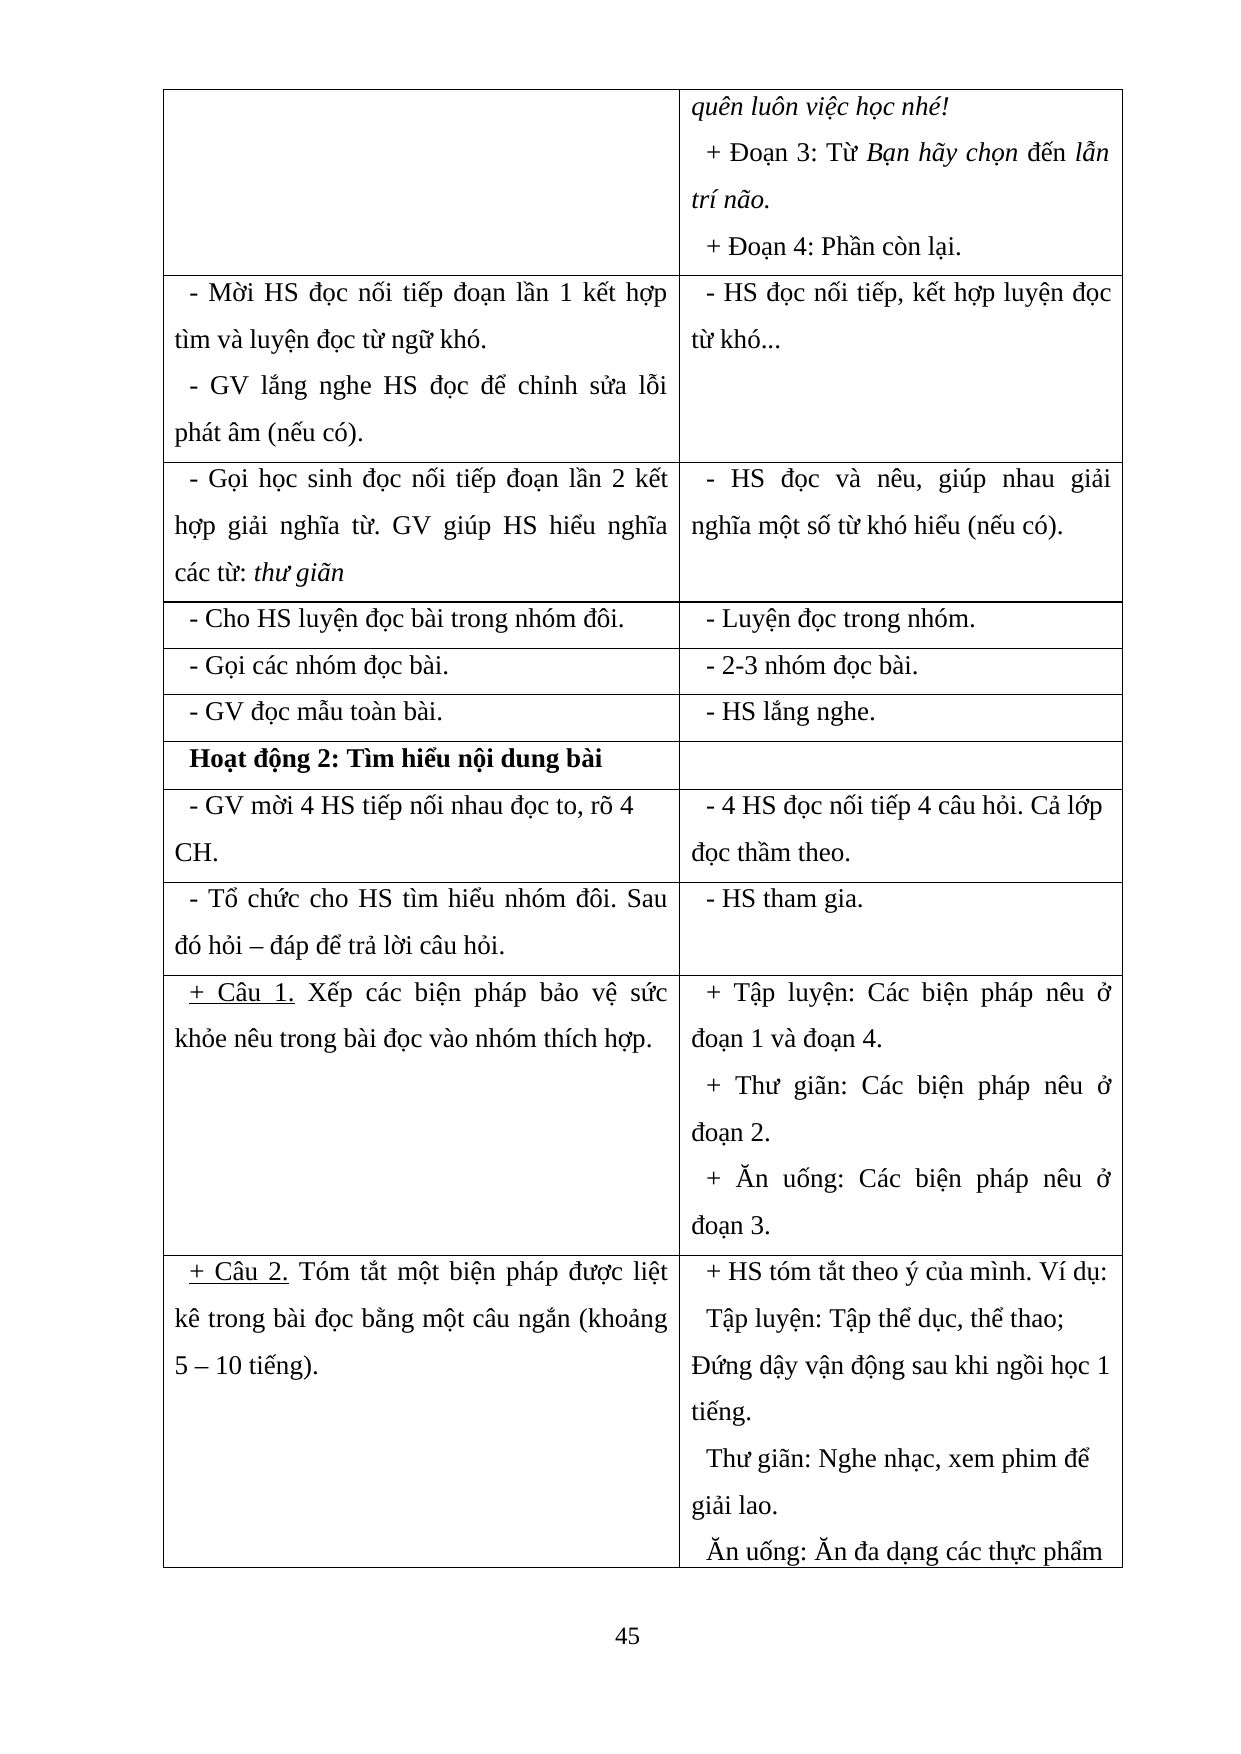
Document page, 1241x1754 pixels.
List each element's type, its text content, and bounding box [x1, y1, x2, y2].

table_cell - Luyện đọc trong nhóm. [680, 603, 1122, 648]
table_cell - Tổ chức cho HS tìm hiểu nhóm đôi. Sau đó hỏi – đáp để trả lời câu hỏi. [164, 883, 679, 975]
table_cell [680, 1256, 1122, 1567]
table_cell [164, 90, 679, 275]
table_cell - Mời HS đọc nối tiếp đoạn lần 1 kết hợp tìm và luyện đọc từ ngữ khó. - GV lắng nghe HS đọc để chỉnh sửa lỗi phát âm (nếu có). [164, 276, 679, 462]
table_cell - HS tham gia. [680, 883, 1122, 975]
table_cell - GV đọc mẫu toàn bài. [164, 695, 679, 741]
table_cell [680, 90, 1122, 275]
table_cell + Tập luyện: Các biện pháp nêu ở đoạn 1 và đoạn 4. + Thư giãn: Các biện pháp nêu ở đoạn 2. + Ăn uống: Các biện pháp nêu ở đoạn 3. [680, 976, 1122, 1254]
table_cell - Gọi học sinh đọc nối tiếp đoạn lần 2 kết hợp giải nghĩa từ. GV giúp HS hiểu nghĩa các từ: thư giãn [164, 463, 679, 601]
table_cell + Câu 1. Xếp các biện pháp bảo vệ sức khỏe nêu trong bài đọc vào nhóm thích hợp. [164, 976, 679, 1254]
table_cell - Cho HS luyện đọc bài trong nhóm đôi. [164, 603, 679, 648]
table_cell - 4 HS đọc nối tiếp 4 câu hỏi. Cả lớp đọc thầm theo. [680, 790, 1122, 882]
table_cell - HS lắng nghe. [680, 695, 1122, 741]
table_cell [164, 1256, 679, 1567]
table_cell - 2-3 nhóm đọc bài. [680, 649, 1122, 694]
table_cell - HS đọc và nêu, giúp nhau giải nghĩa một số từ khó hiểu (nếu có). [680, 463, 1122, 601]
table_cell [680, 742, 1122, 788]
table_cell Hoạt động 2: Tìm hiểu nội dung bài [164, 742, 679, 788]
table_cell - Gọi các nhóm đọc bài. [164, 649, 679, 694]
table_cell - GV mời 4 HS tiếp nối nhau đọc to, rõ 4 CH. [164, 790, 679, 882]
table_cell - HS đọc nối tiếp, kết hợp luyện đọc từ khó... [680, 276, 1122, 462]
